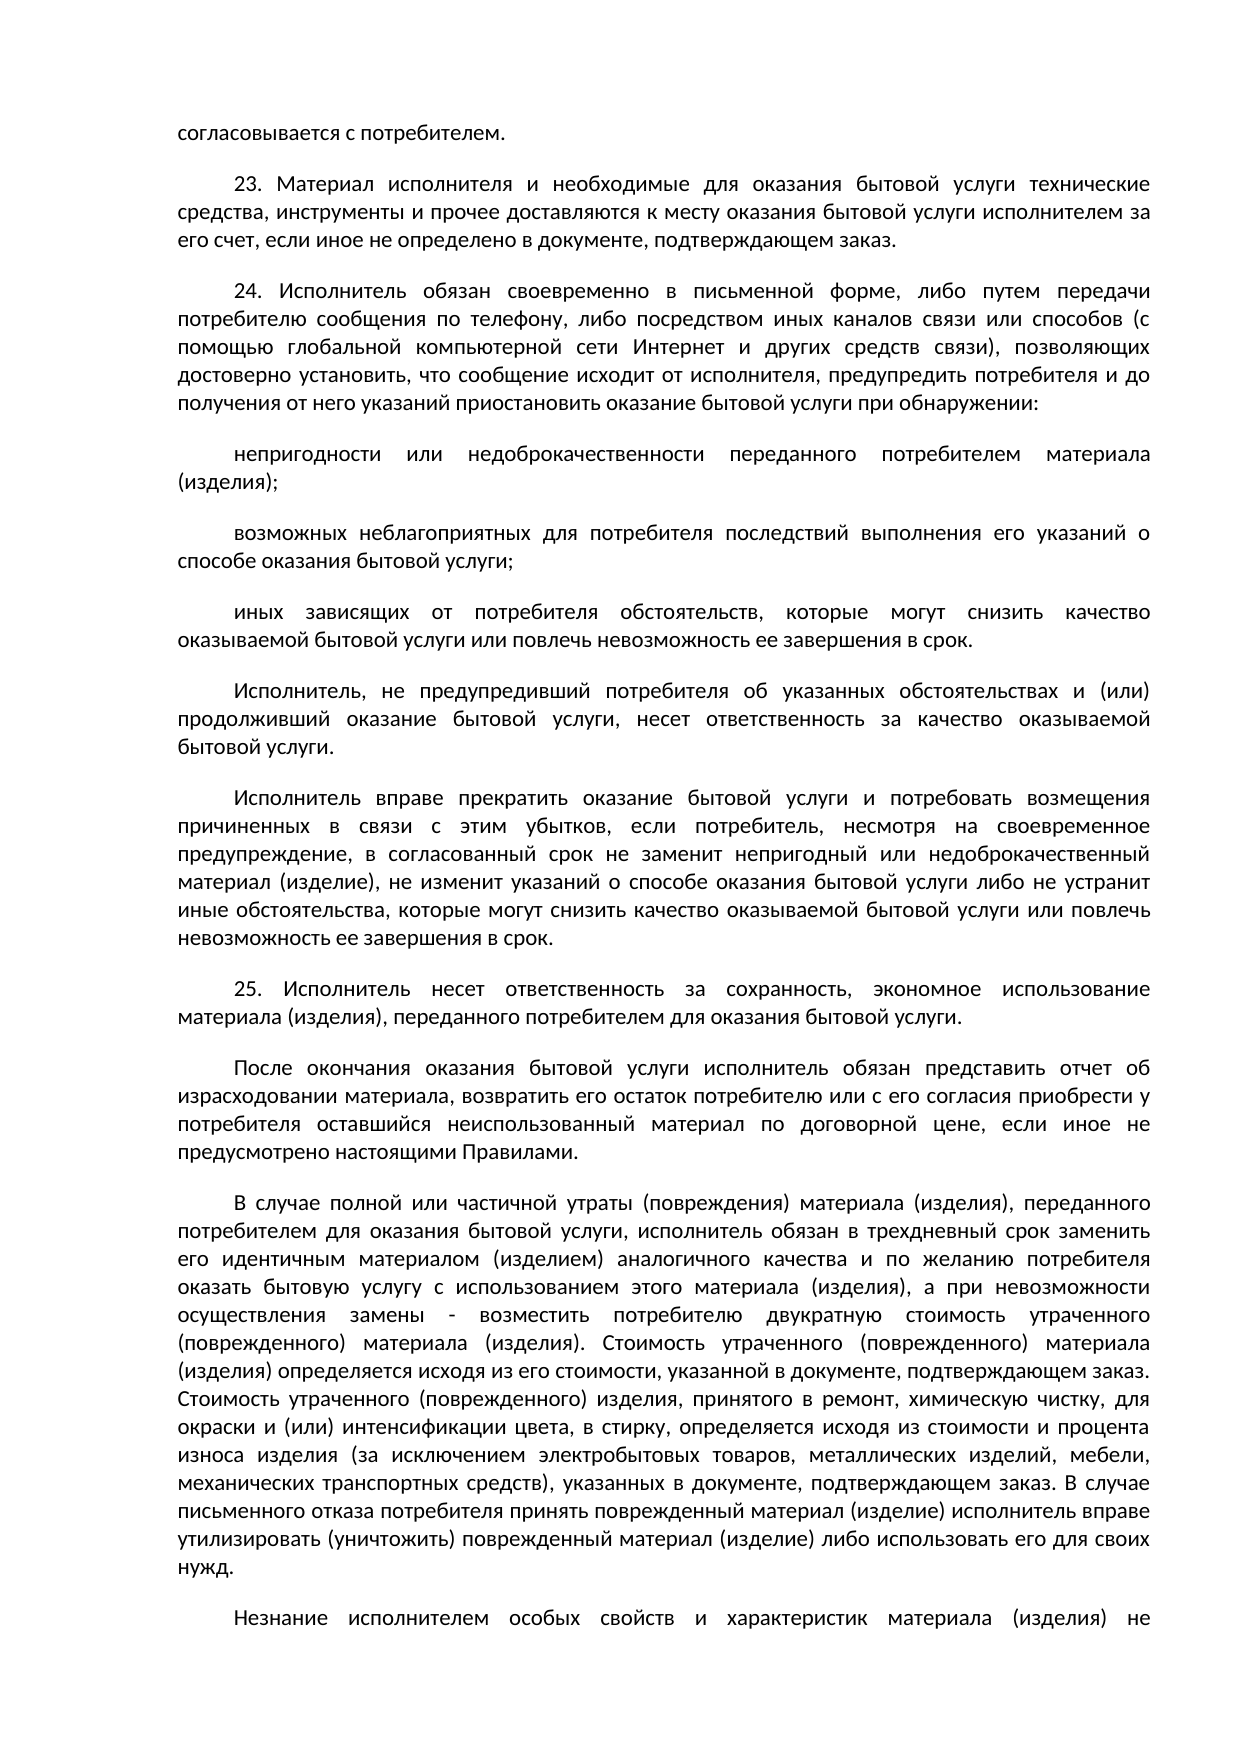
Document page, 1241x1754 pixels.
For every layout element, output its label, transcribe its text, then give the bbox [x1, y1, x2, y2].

text 23. Материал исполнителя и необходимые для оказания бытовой услуги технические средства, инструменты и прочее доставляются к месту оказания бытовой услуги исполнителем за его счет, если иное не определено в документе, подтверждающем заказ. [177, 169, 1152, 253]
text непригодности или недоброкачественности переданного потребителем материала (изделия); [177, 439, 1152, 495]
text После окончания оказания бытовой услуги исполнитель обязан представить отчет об израсходовании материала, возвратить его остаток потребителю или с его согласия приобрести у потребителя оставшийся неиспользованный материал по договорной цене, если иное не предусмотрено настоящими Правилами. [177, 1053, 1152, 1165]
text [177, 118, 1152, 146]
text 25. Исполнитель несет ответственность за сохранность, экономное использование материала (изделия), переданного потребителем для оказания бытовой услуги. [177, 974, 1152, 1030]
text возможных неблагоприятных для потребителя последствий выполнения его указаний о способе оказания бытовой услуги; [177, 518, 1152, 574]
text иных зависящих от потребителя обстоятельств, которые могут снизить качество оказываемой бытовой услуги или повлечь невозможность ее завершения в срок. [177, 597, 1152, 653]
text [177, 1603, 1152, 1631]
text В случае полной или частичной утраты (повреждения) материала (изделия), переданного потребителем для оказания бытовой услуги, исполнитель обязан в трехдневный срок заменить его идентичным материалом (изделием) аналогичного качества и по желанию потребителя оказать бытовую услугу с использованием этого материала (изделия), а при невозможности осуществления замены - возместить потребителю двукратную стоимость утраченного (поврежденного) материала (изделия). Стоимость утраченного (поврежденного) материала (изделия) определяется исходя из его стоимости, указанной в документе, подтверждающем заказ. Стоимость утраченного (поврежденного) изделия, принятого в ремонт, химическую чистку, для окраски и (или) интенсификации цвета, в стирку, определяется исходя из стоимости и процента износа изделия (за исключением электробытовых товаров, металлических изделий, мебели, механических транспортных средств), указанных в документе, подтверждающем заказ. В случае письменного отказа потребителя принять поврежденный материал (изделие) исполнитель вправе утилизировать (уничтожить) поврежденный материал (изделие) либо использовать его для своих нужд. [177, 1188, 1152, 1580]
text Исполнитель вправе прекратить оказание бытовой услуги и потребовать возмещения причиненных в связи с этим убытков, если потребитель, несмотря на своевременное предупреждение, в согласованный срок не заменит непригодный или недоброкачественный материал (изделие), не изменит указаний о способе оказания бытовой услуги либо не устранит иные обстоятельства, которые могут снизить качество оказываемой бытовой услуги или повлечь невозможность ее завершения в срок. [177, 783, 1152, 951]
text 24. Исполнитель обязан своевременно в письменной форме, либо путем передачи потребителю сообщения по телефону, либо посредством иных каналов связи или способов (с помощью глобальной компьютерной сети Интернет и других средств связи), позволяющих достоверно установить, что сообщение исходит от исполнителя, предупредить потребителя и до получения от него указаний приостановить оказание бытовой услуги при обнаружении: [177, 276, 1152, 416]
text Исполнитель, не предупредивший потребителя об указанных обстоятельствах и (или) продолживший оказание бытовой услуги, несет ответственность за качество оказываемой бытовой услуги. [177, 676, 1152, 760]
